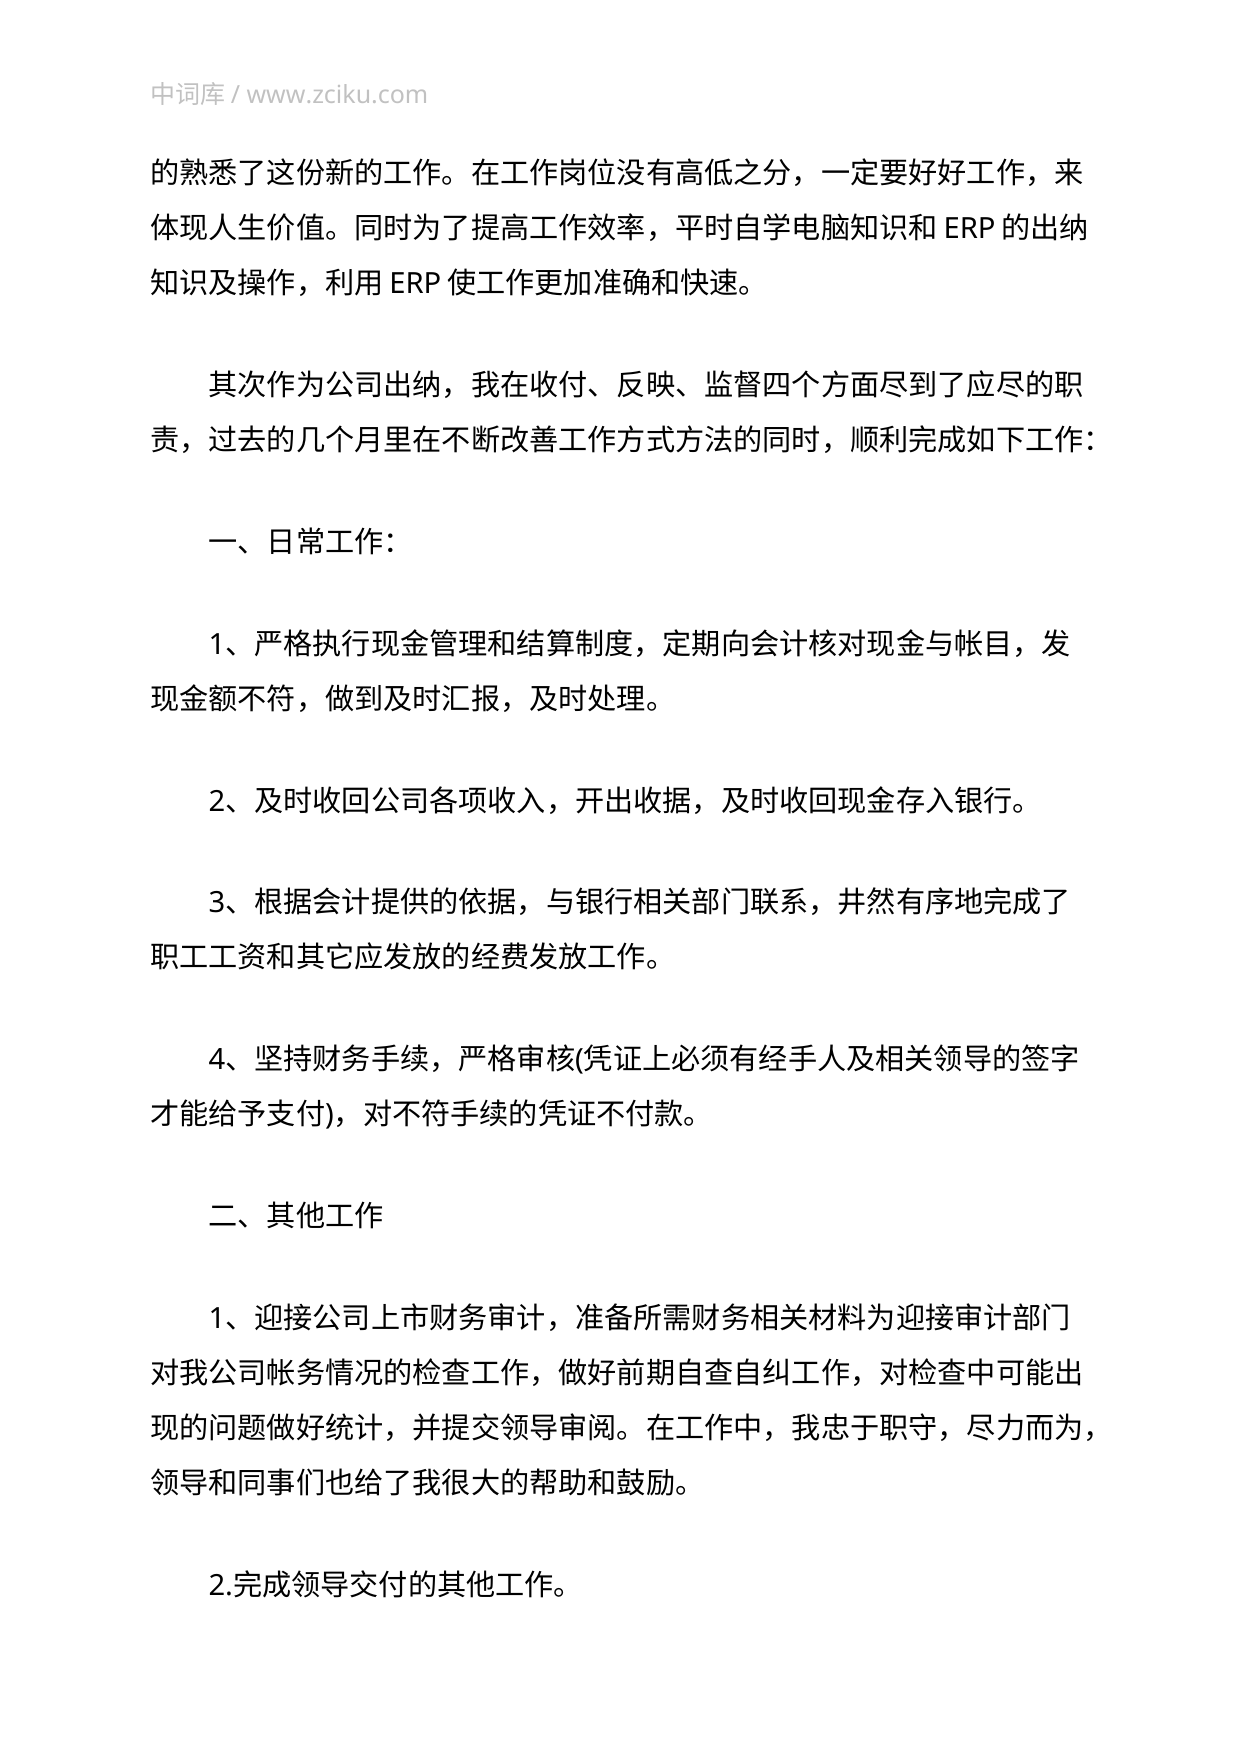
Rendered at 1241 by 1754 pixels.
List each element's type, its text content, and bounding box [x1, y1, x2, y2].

text 4、坚持财务手续，严格审核(凭证上必须有经手人及相关领导的签字才能给予支付)，对不符手续的凭证不付款。 [150, 1036, 1090, 1133]
text 一、日常工作： [150, 518, 1090, 561]
text 1、严格执行现金管理和结算制度，定期向会计核对现金与帐目，发现金额不符，做到及时汇报，及时处理。 [150, 620, 1090, 718]
text 2.完成领导交付的其他工作。 [150, 1561, 1090, 1603]
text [150, 150, 1090, 302]
text 1、迎接公司上市财务审计，准备所需财务相关材料为迎接审计部门对我公司帐务情况的检查工作，做好前期自查自纠工作，对检查中可能出现的问题做好统计，并提交领导审阅。在工作中，我忠于职守，尽力而为，领导和同事们也给了我很大的帮助和鼓励。 [150, 1294, 1090, 1502]
text 其次作为公司出纳，我在收付、反映、监督四个方面尽到了应尽的职责，过去的几个月里在不断改善工作方式方法的同时，顺利完成如下工作： [150, 362, 1090, 459]
text 2、及时收回公司各项收入，开出收据，及时收回现金存入银行。 [150, 777, 1090, 819]
text 二、其他工作 [150, 1193, 1090, 1235]
text 3、根据会计提供的依据，与银行相关部门联系，井然有序地完成了职工工资和其它应发放的经费发放工作。 [150, 879, 1090, 976]
